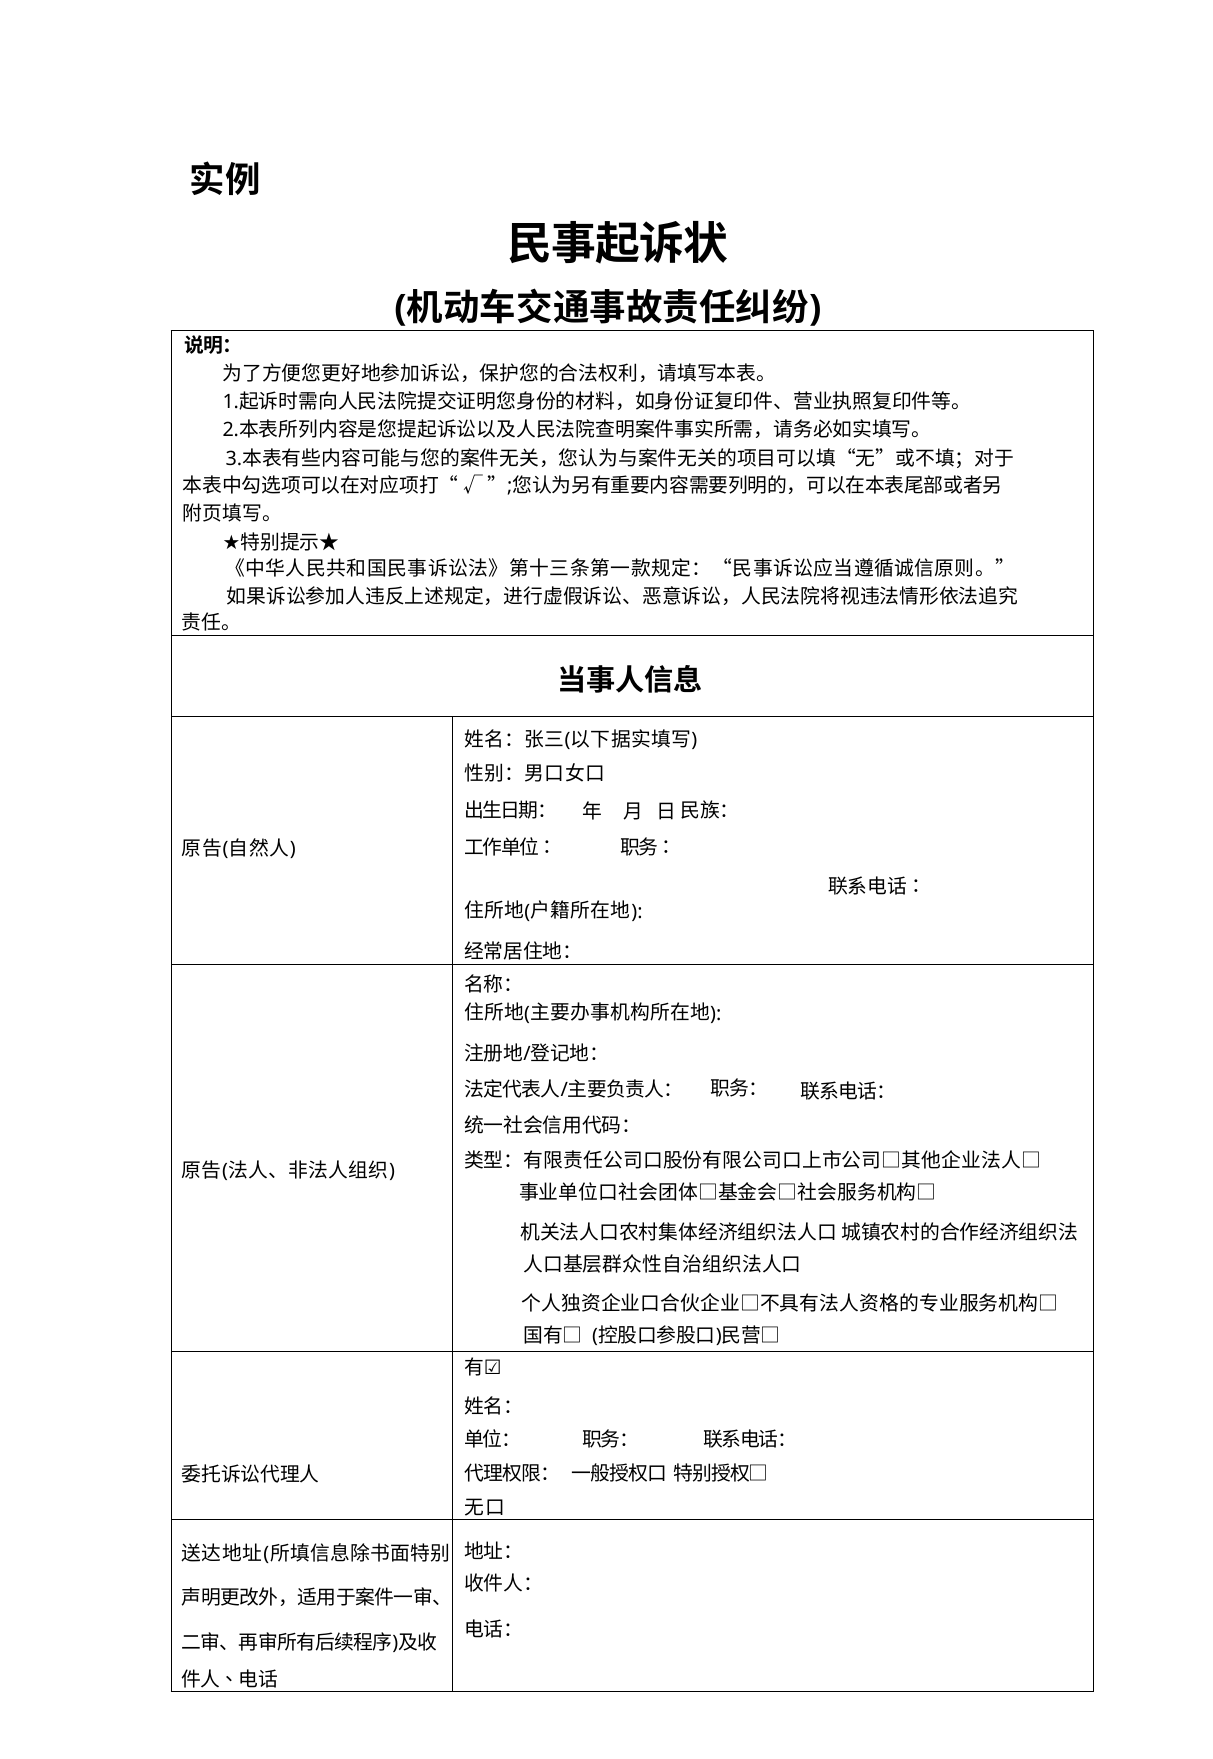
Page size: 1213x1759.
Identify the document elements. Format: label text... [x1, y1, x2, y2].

table_cell 联系电话： [785, 717, 1093, 898]
table_cell 原告(法人、非法人组织) [172, 965, 452, 1351]
table_cell 当事人信息 [172, 636, 1093, 716]
table_cell 送达地址(所填信息除书面特别 声明更改外，适用于案件一审、 二审、再审所有后续程序)及收 件人、电话 [172, 1520, 452, 1691]
table_cell 姓名：张三(以下据实填写) 性别：男口女口 出生日期： 年 月 日 民族： 工作单位： 职务： [453, 717, 785, 898]
table_cell 原告(自然人) [172, 717, 452, 964]
table_cell 委托诉讼代理人 [172, 1352, 452, 1519]
table_header 说明： 为了方便您更好地参加诉讼，保护您的合法权利，请填写本表。 1.起诉时需向人民法院提交证明您身份的材料，如身份证复印件、营业执照复印件等。 2.本表所列内容是您提起诉讼以及人民法院查明案件事实所需，请务必如实填写。 3.本表有些内容可能与您的案件无关，您认为与案件无关的项目可以填“无”或不填；对于 本表中勾选项可以在对应项打“ √ ”;您认为另有重要内容需要列明的，可以在本表尾部或者另 附页填写。 ★特别提示★ 《中华人民共和国民事诉讼法》第十三条第一款规定：“民事诉讼应当遵循诚信原则。” 如果诉讼参加人违反上述规定，进行虚假诉讼、恶意诉讼，人民法院将视违法情形依法追究 责任。 [172, 331, 1093, 635]
table_cell 住所地(户籍所在地): 经常居住地： [453, 898, 1093, 964]
text 实例 [189, 155, 1094, 201]
table_cell 名称： 住所地(主要办事机构所在地): 注册地/登记地： 法定代表人/主要负责人： 职务： 联系电话： 统一社会信用代码： 类型：有限责任公司口股份有限公司口上市公司□其他企业法人□ 事业单位口社会团体□基金会□社会服务机构□ 机关法人口农村集体经济组织法人口 城镇农村的合作经济组织法 人口基层群众性自治组织法人口 个人独资企业口合伙企业□不具有法人资格的专业服务机构□ 国有□ (控股口参股口)民营□ [453, 965, 1093, 1351]
table_cell 有☑ 姓名： 单位： 职务： 联系电话： 代理权限： 一般授权口 特别授权□ 无口 [453, 1352, 1093, 1519]
text (机动车交通事故责任纠纷) [394, 284, 1094, 330]
text 民事起诉状 [507, 212, 1094, 271]
table_cell 地址： 收件人： 电话： [453, 1520, 1093, 1691]
